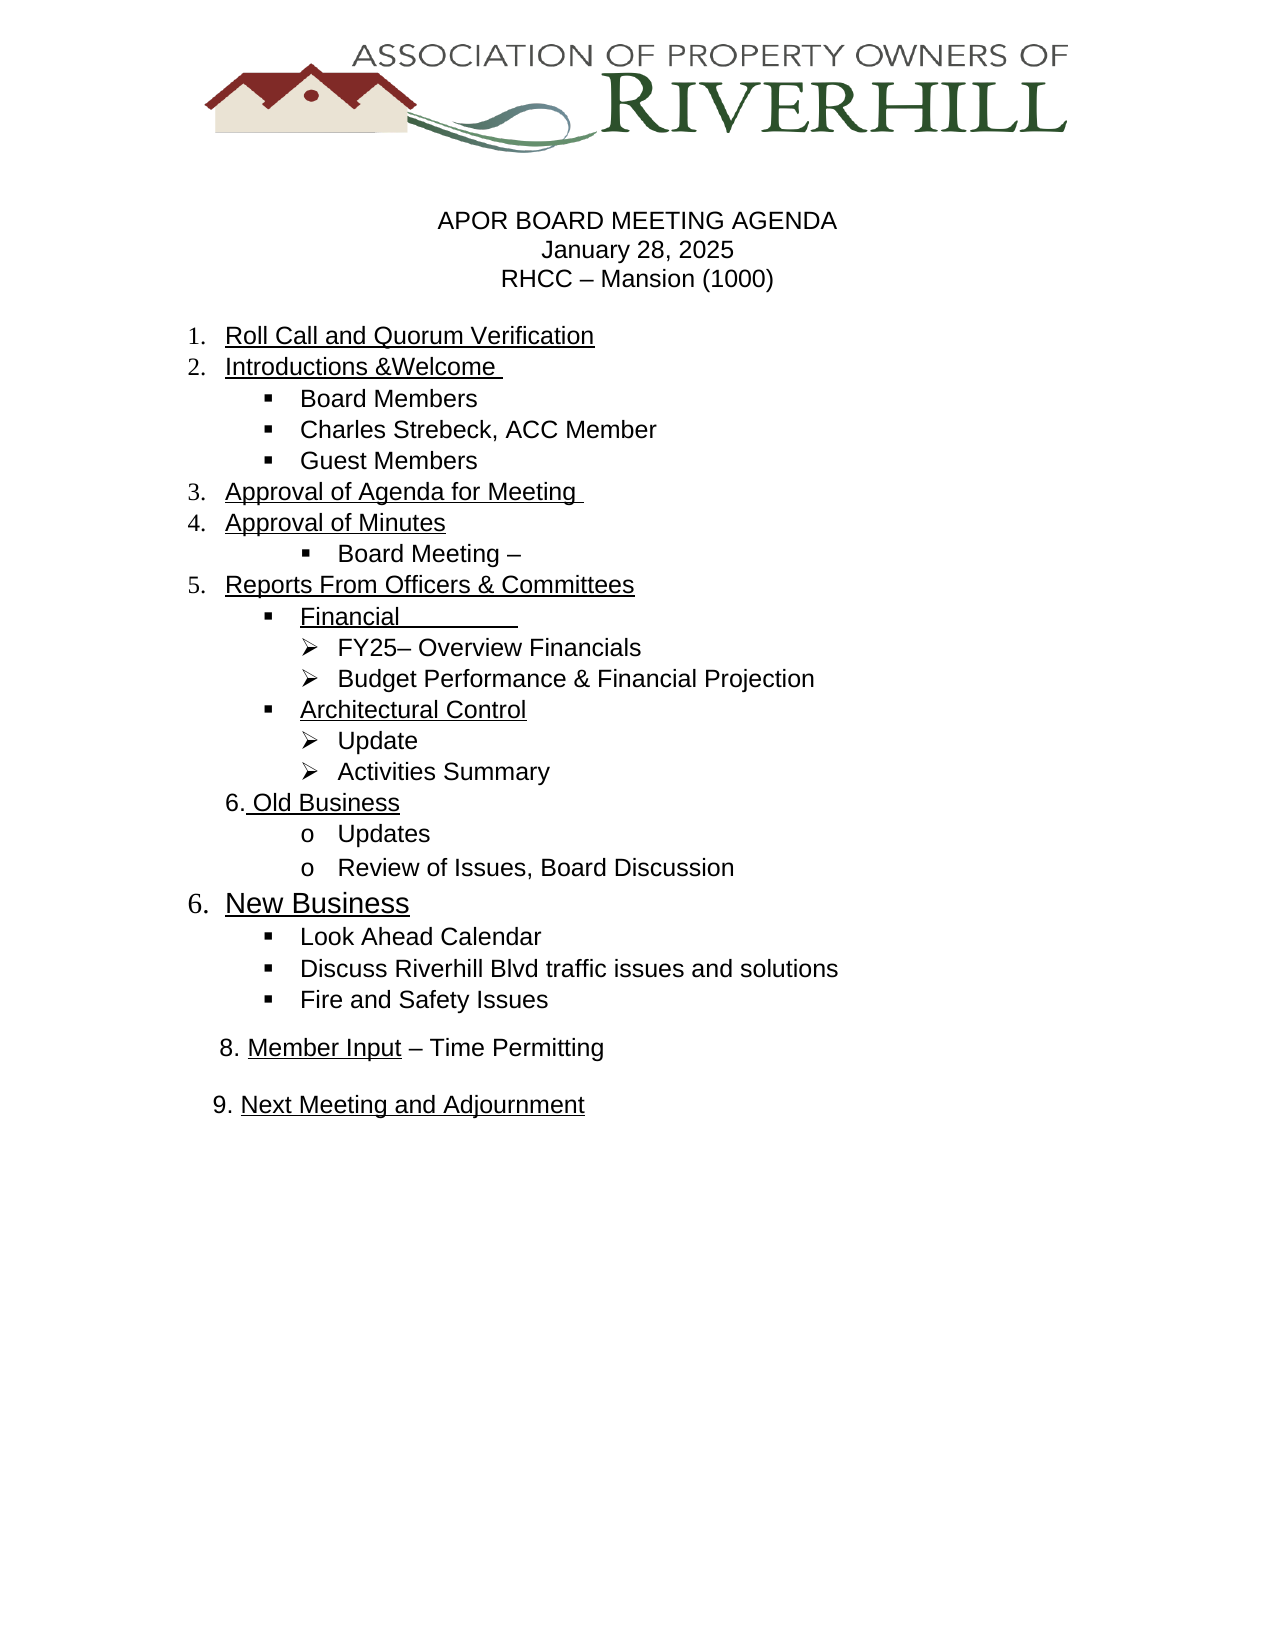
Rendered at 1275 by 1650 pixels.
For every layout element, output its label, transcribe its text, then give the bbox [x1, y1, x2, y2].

list Architectural Control [262, 695, 1125, 724]
list Financial [262, 602, 1125, 630]
list Board Members [262, 383, 1125, 412]
list Roll Call and Quorum Verification [187, 321, 1125, 350]
list Updates [300, 819, 1125, 850]
list Charles Strebeck, ACC Member [262, 415, 1125, 443]
picture [150, 0, 1125, 179]
list Review of Issues, Board Discussion [300, 853, 1125, 884]
list Board Meeting – [300, 539, 1125, 568]
list Reports From Officers & Committees [187, 570, 1125, 599]
list FY25– Overview Financials [300, 633, 1125, 662]
list New Business [187, 886, 1125, 920]
list 6. Old Business [225, 788, 1125, 817]
list Guest Members [262, 446, 1125, 475]
list Approval of Agenda for Meeting [187, 477, 1125, 506]
text 8. Member Input – Time Permitting [150, 1032, 1125, 1061]
list Activities Summary [300, 757, 1125, 786]
list Discuss Riverhill Blvd traffic issues and solutions [262, 953, 1125, 982]
list Budget Performance & Financial Projection [300, 664, 1125, 693]
text RHCC – Mansion (1000) [150, 264, 1125, 292]
text January 28, 2025 [150, 235, 1125, 264]
list Fire and Safety Issues [262, 985, 1125, 1013]
list Look Ahead Calendar [262, 922, 1125, 951]
list Approval of Minutes [187, 508, 1125, 537]
text APOR BOARD MEETING AGENDA [150, 179, 1125, 235]
list Update [300, 726, 1125, 755]
text 9. Next Meeting and Adjournment [150, 1090, 1125, 1119]
list Introductions &Welcome [187, 352, 1125, 381]
